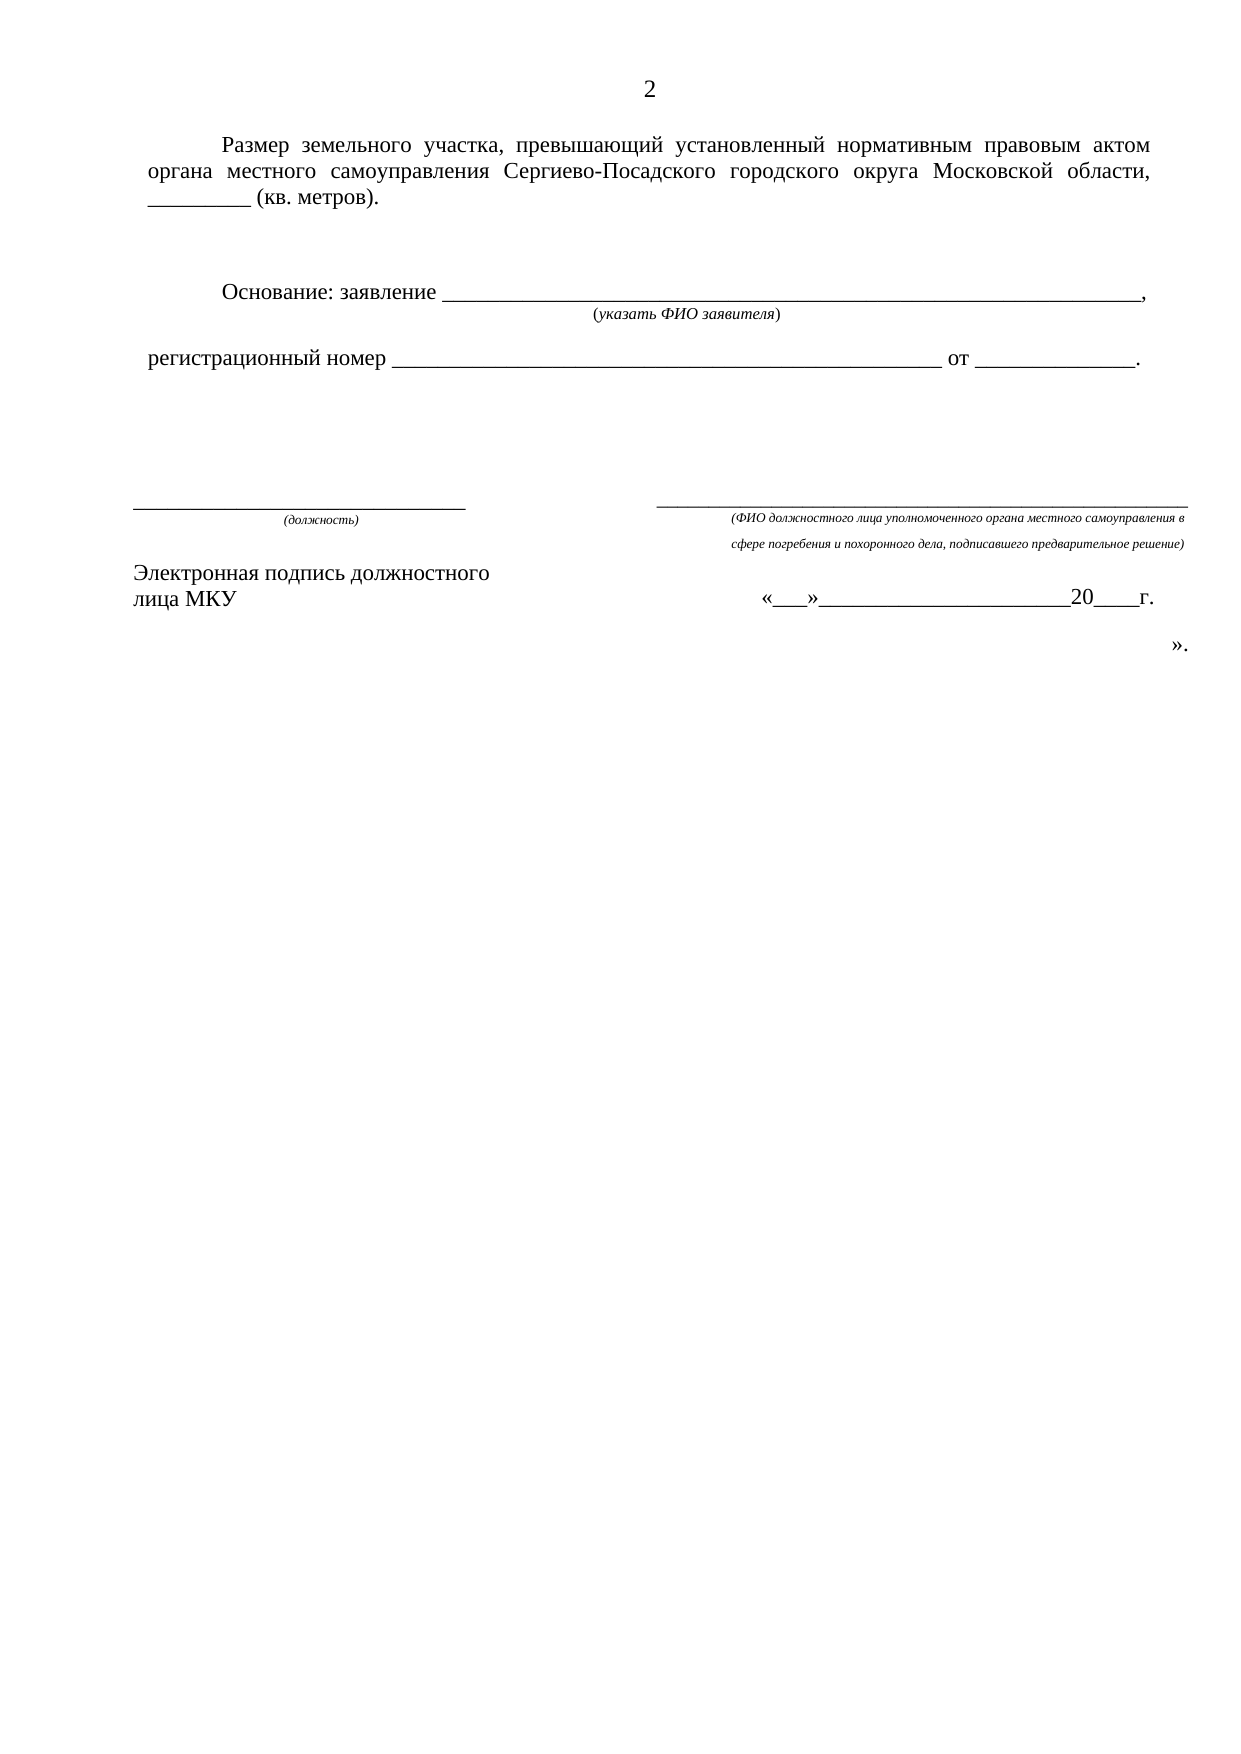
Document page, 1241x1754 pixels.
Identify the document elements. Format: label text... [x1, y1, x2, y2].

table_header _____________________________ (должность) Электронная подпись должностного лица МКУ [122, 486, 520, 691]
text Основание: заявление _____________________________________________________________, [148, 278, 1152, 304]
table_header ___________________________________________________ (ФИО должностного лица уполномоченного органа местного самоуправления в сфере погребения и похоронного дела, подписавшего предварительное решение) «___»______________________20____г. ». [520, 486, 1200, 691]
text Размер земельного участка, превышающий установленный нормативным правовым актом органа местного самоуправления Сергиево-Посадского городского округа Московской области, _________ (кв. метров). [148, 131, 1152, 210]
text регистрационный номер ________________________________________________ от ______________. [148, 344, 1152, 370]
text (указать ФИО заявителя) [148, 304, 1152, 323]
